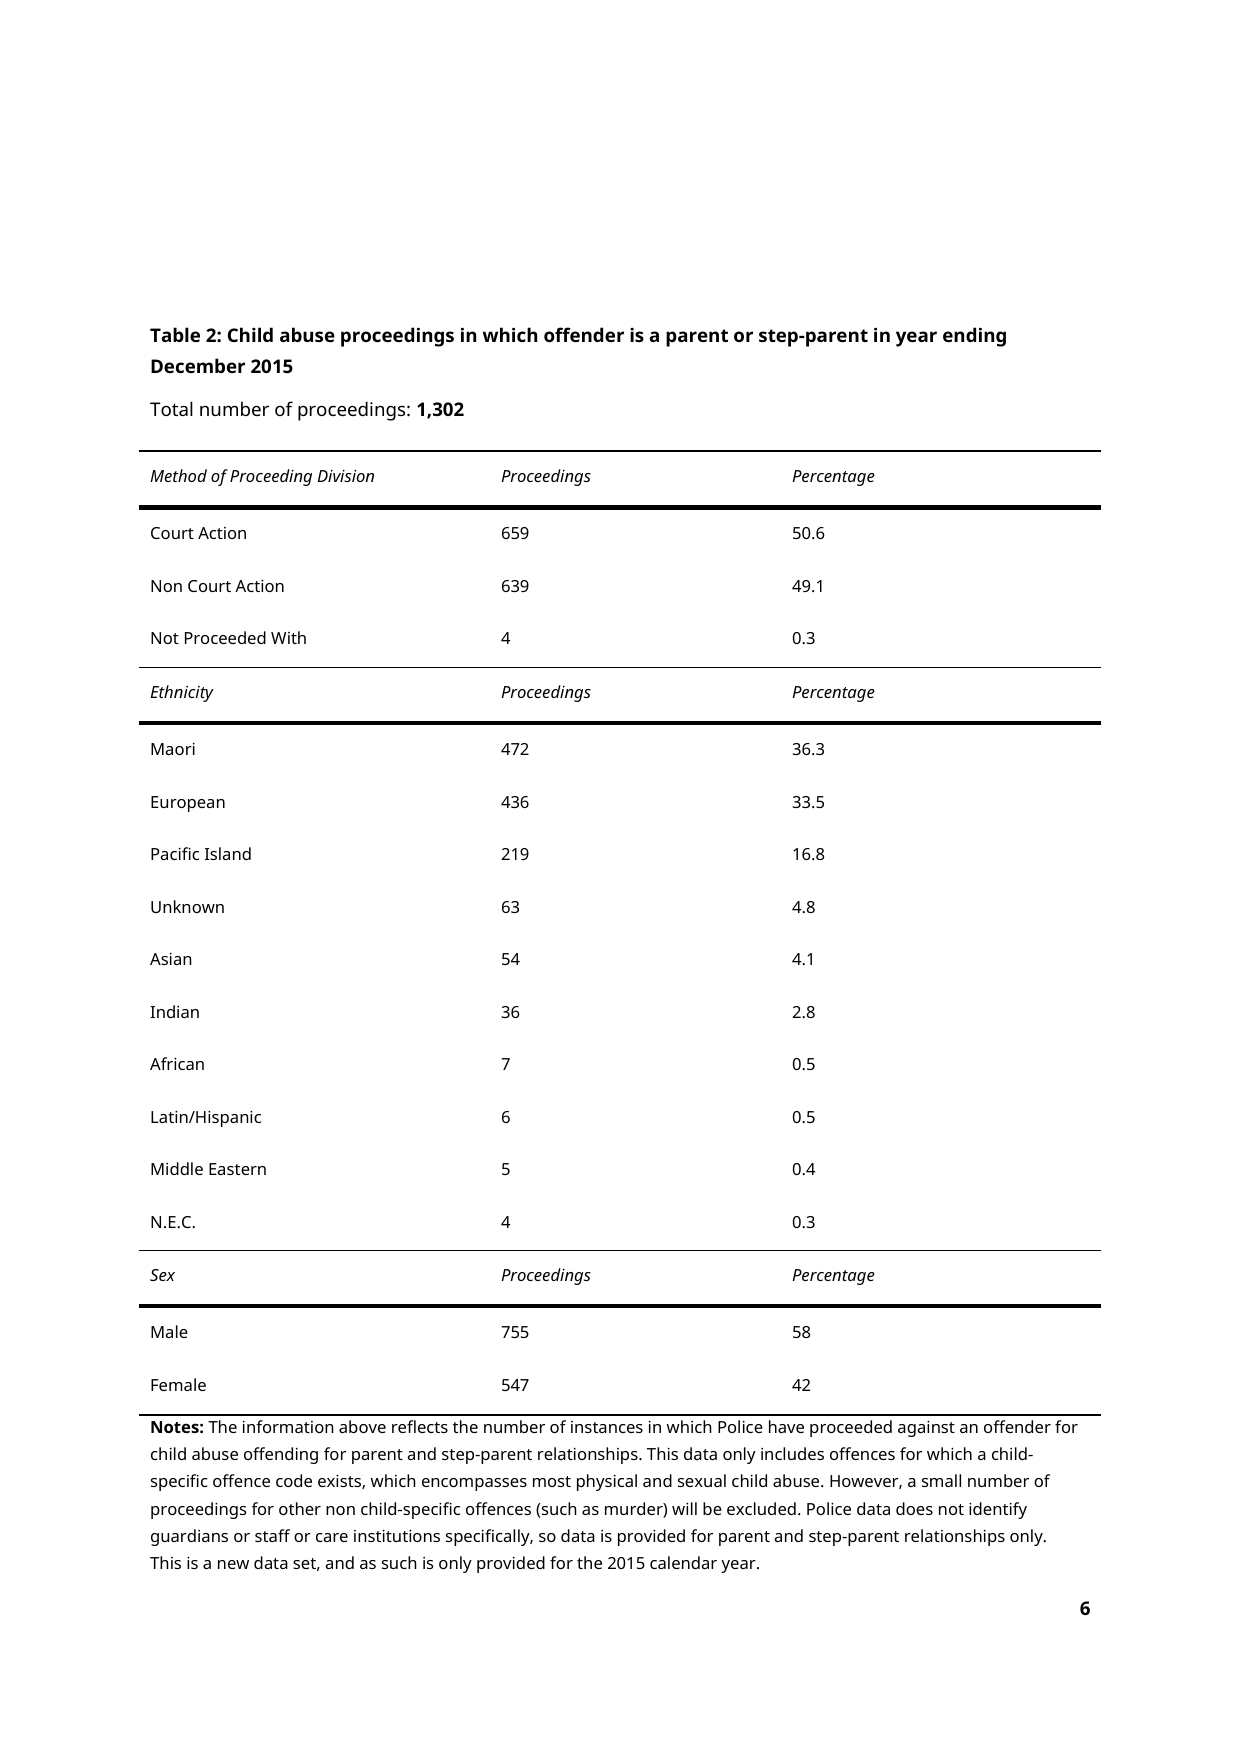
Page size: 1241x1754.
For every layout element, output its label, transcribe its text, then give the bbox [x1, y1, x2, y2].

table_cell 0.3 [781, 615, 1101, 667]
table_cell 4.8 [781, 883, 1101, 935]
table_cell Female [139, 1361, 489, 1413]
table_cell African [139, 1040, 489, 1093]
text Notes: The information above reflects the number of instances in which Police have proceeded against an offender for child abuse offending for parent and step-parent relationships. This data only includes offences for which a child-specific offence code exists, which encompasses most physical and sexual child abuse. However, a small number of proceedings for other non child-specific offences (such as murder) will be excluded. Police data does not identify guardians or staff or care institutions specifically, so data is provided for parent and step-parent relationships only. This is a new data set, and as such is only provided for the 2015 calendar year. [150, 1416, 1080, 1574]
table_cell 7 [490, 1040, 781, 1093]
table_cell 0.3 [781, 1198, 1101, 1250]
table_cell Latin/Hispanic [139, 1093, 489, 1145]
table_cell 659 [490, 510, 781, 562]
table_cell Proceedings [490, 668, 781, 721]
table_cell Non Court Action [139, 562, 489, 614]
table_cell 0.4 [781, 1145, 1101, 1198]
table_cell 54 [490, 935, 781, 988]
table_cell Male [139, 1308, 489, 1361]
table_cell 16.8 [781, 830, 1101, 883]
subtitle Table 2: Child abuse proceedings in which offender is a parent or step-parent in year ending December 2015 [150, 322, 1090, 379]
table_cell Not Proceeded With [139, 615, 489, 667]
table_cell Percentage [781, 1251, 1101, 1304]
table_cell 42 [781, 1361, 1101, 1413]
table_cell Percentage [781, 668, 1101, 721]
table_cell 36.3 [781, 725, 1101, 778]
table_cell Proceedings [490, 1251, 781, 1304]
table_cell 5 [490, 1145, 781, 1198]
table_cell Ethnicity [139, 668, 489, 721]
table_cell Indian [139, 988, 489, 1040]
table_cell Middle Eastern [139, 1145, 489, 1198]
table_cell Maori [139, 725, 489, 778]
table_cell 0.5 [781, 1040, 1101, 1093]
table_cell 4 [490, 615, 781, 667]
table_cell N.E.C. [139, 1198, 489, 1250]
table_cell Asian [139, 935, 489, 988]
table_cell 50.6 [781, 510, 1101, 562]
text Total number of proceedings: 1,302 [150, 396, 1090, 422]
table_header Percentage [781, 452, 1101, 505]
table_cell 436 [490, 778, 781, 830]
table_cell 0.5 [781, 1093, 1101, 1145]
table_cell 4.1 [781, 935, 1101, 988]
table_cell 49.1 [781, 562, 1101, 614]
table_cell 219 [490, 830, 781, 883]
table_cell Sex [139, 1251, 489, 1304]
table_cell European [139, 778, 489, 830]
table_cell 36 [490, 988, 781, 1040]
table_cell 755 [490, 1308, 781, 1361]
table_cell Unknown [139, 883, 489, 935]
table_cell Court Action [139, 510, 489, 562]
table_header Method of Proceeding Division [139, 452, 489, 505]
table_cell 63 [490, 883, 781, 935]
table_header Proceedings [490, 452, 781, 505]
table_cell 33.5 [781, 778, 1101, 830]
table_cell 2.8 [781, 988, 1101, 1040]
table_cell 639 [490, 562, 781, 614]
table_cell 4 [490, 1198, 781, 1250]
table_cell 472 [490, 725, 781, 778]
table_cell 6 [490, 1093, 781, 1145]
table_cell 547 [490, 1361, 781, 1413]
table_cell 58 [781, 1308, 1101, 1361]
table_cell Pacific Island [139, 830, 489, 883]
